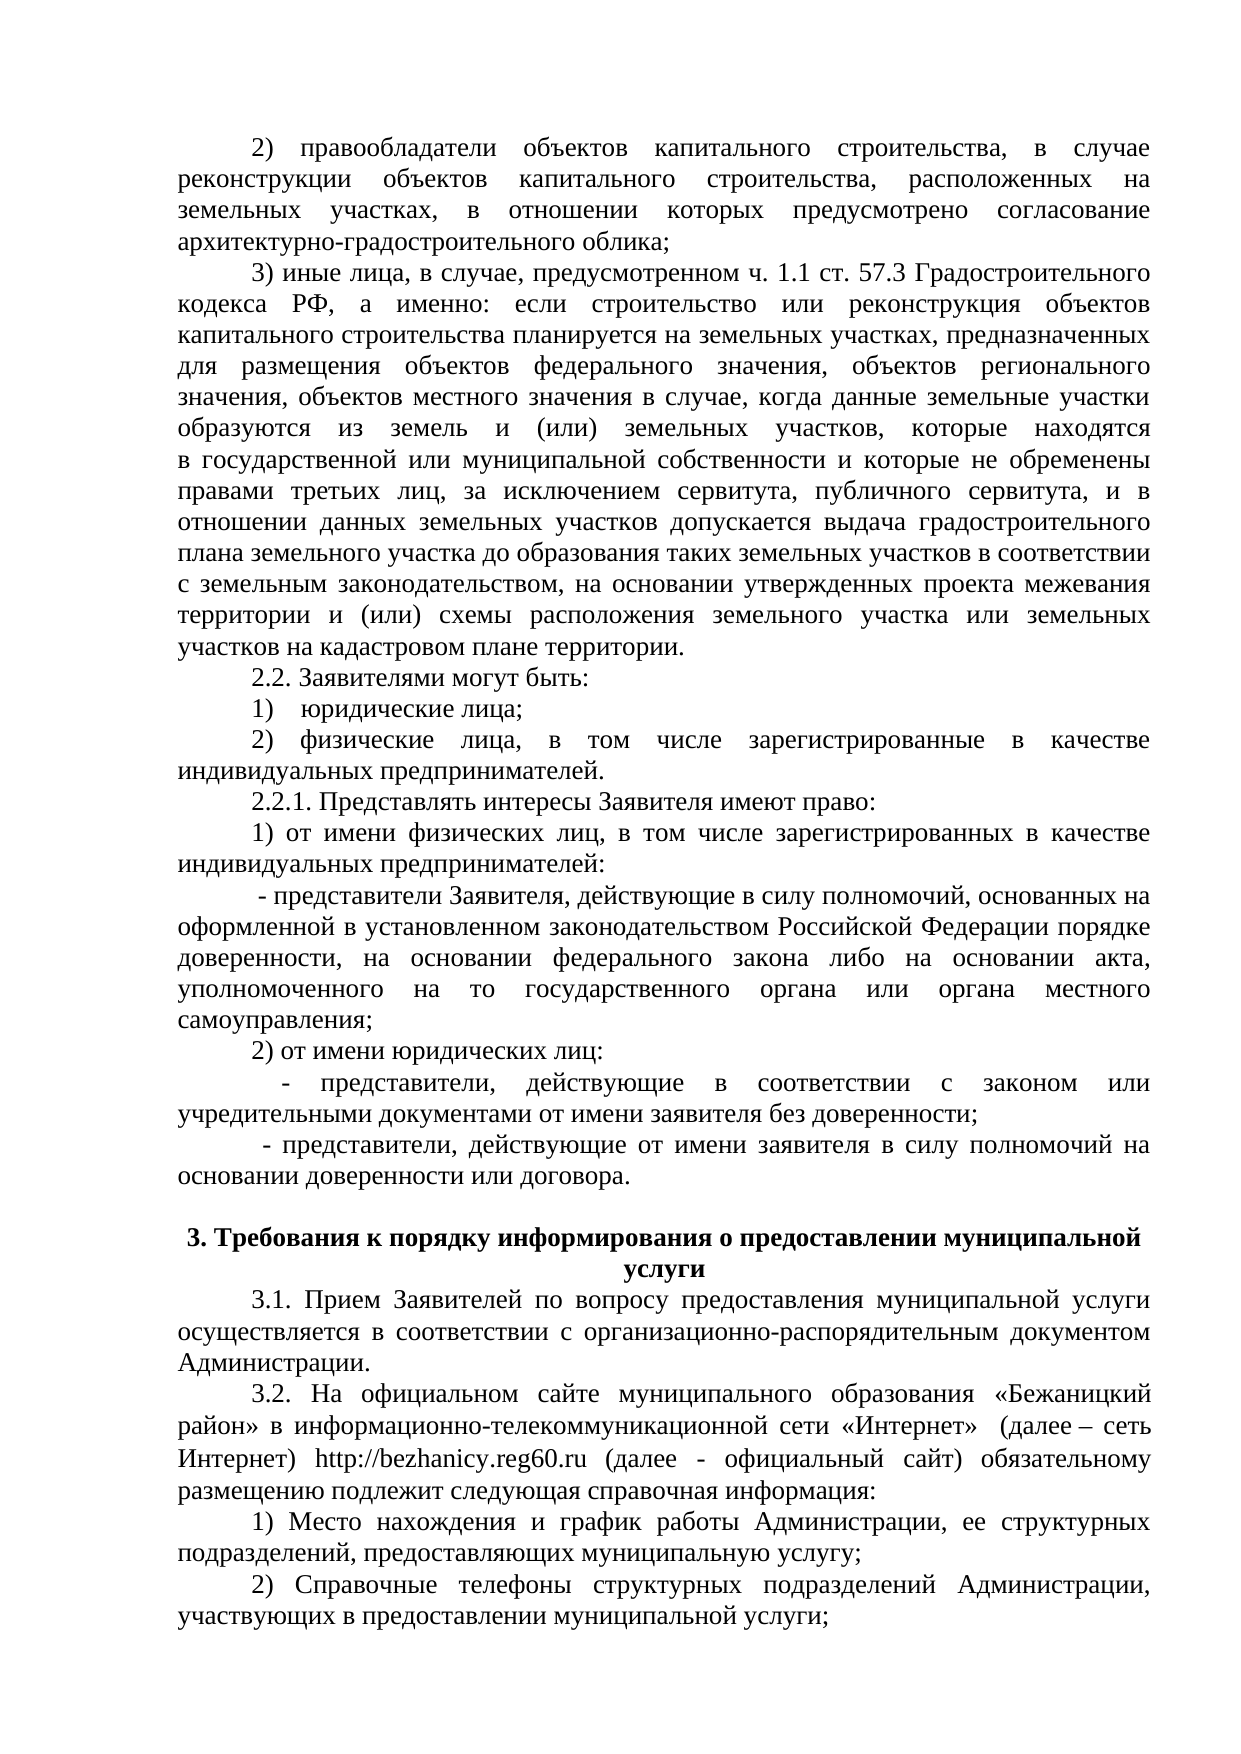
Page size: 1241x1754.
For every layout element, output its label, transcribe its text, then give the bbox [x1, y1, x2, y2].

list 2.2.1. Представлять интересы Заявителя имеют право: [177, 785, 1152, 816]
text 3. Требования к порядку информирования о предоставлении муниципальной услуги [177, 1221, 1152, 1284]
list 1) от имени физических лиц, в том числе зарегистрированных в качестве индивидуальных предпринимателей: [177, 816, 1152, 879]
text 2.2. Заявителями могут быть: [177, 661, 1152, 692]
list 1) юридические лица; [177, 692, 1152, 723]
list - представители Заявителя, действующие в силу полномочий, основанных на оформленной в установленном законодательством Российской Федерации порядке доверенности, на основании федерального закона либо на основании акта, уполномоченного на то государственного органа или органа местного самоуправления; [177, 879, 1152, 1034]
text 2) Справочные телефоны структурных подразделений Администрации, участвующих в предоставлении муниципальной услуги; [177, 1568, 1152, 1630]
text 3.1. Прием Заявителей по вопросу предоставления муниципальной услуги осуществляется в соответствии с организационно-распорядительным документом Администрации. [177, 1284, 1152, 1377]
list - представители, действующие в соответствии с законом или учредительными документами от имени заявителя без доверенности; [177, 1066, 1152, 1128]
text 3) иные лица, в случае, предусмотренном ч. 1.1 ст. 57.3 Градостроительного кодекса РФ, а именно: если строительство или реконструкция объектов капитального строительства планируется на земельных участках, предназначенных для размещения объектов федерального значения, объектов регионального значения, объектов местного значения в случае, когда данные земельные участки образуются из земель и (или) земельных участков, которые находятся в государственной или муниципальной собственности и которые не обременены правами третьих лиц, за исключением сервитута, публичного сервитута, и в отношении данных земельных участков допускается выдача градостроительного плана земельного участка до образования таких земельных участков в соответствии с земельным законодательством, на основании утвержденных проекта межевания территории и (или) схемы расположения земельного участка или земельных участков на кадастровом плане территории. [177, 256, 1152, 661]
list 2) от имени юридических лиц: [177, 1034, 1152, 1066]
list - представители, действующие от имени заявителя в силу полномочий на основании доверенности или договора. [177, 1128, 1152, 1190]
list 2) физические лица, в том числе зарегистрированные в качестве индивидуальных предпринимателей. [177, 723, 1152, 785]
text 3.2. На официальном сайте муниципального образования «Бежаницкий район» в информационно-телекоммуникационной сети «Интернет» (далее – сеть Интернет) http://bezhanicy.reg60.ru (далее - официальный сайт) обязательному размещению подлежит следующая справочная информация: [177, 1377, 1152, 1505]
text 1) Место нахождения и график работы Администрации, ее структурных подразделений, предоставляющих муниципальную услугу; [177, 1505, 1152, 1568]
text 2) правообладатели объектов капитального строительства, в случае реконструкции объектов капитального строительства, расположенных на земельных участках, в отношении которых предусмотрено согласование архитектурно-градостроительного облика; [177, 131, 1152, 256]
